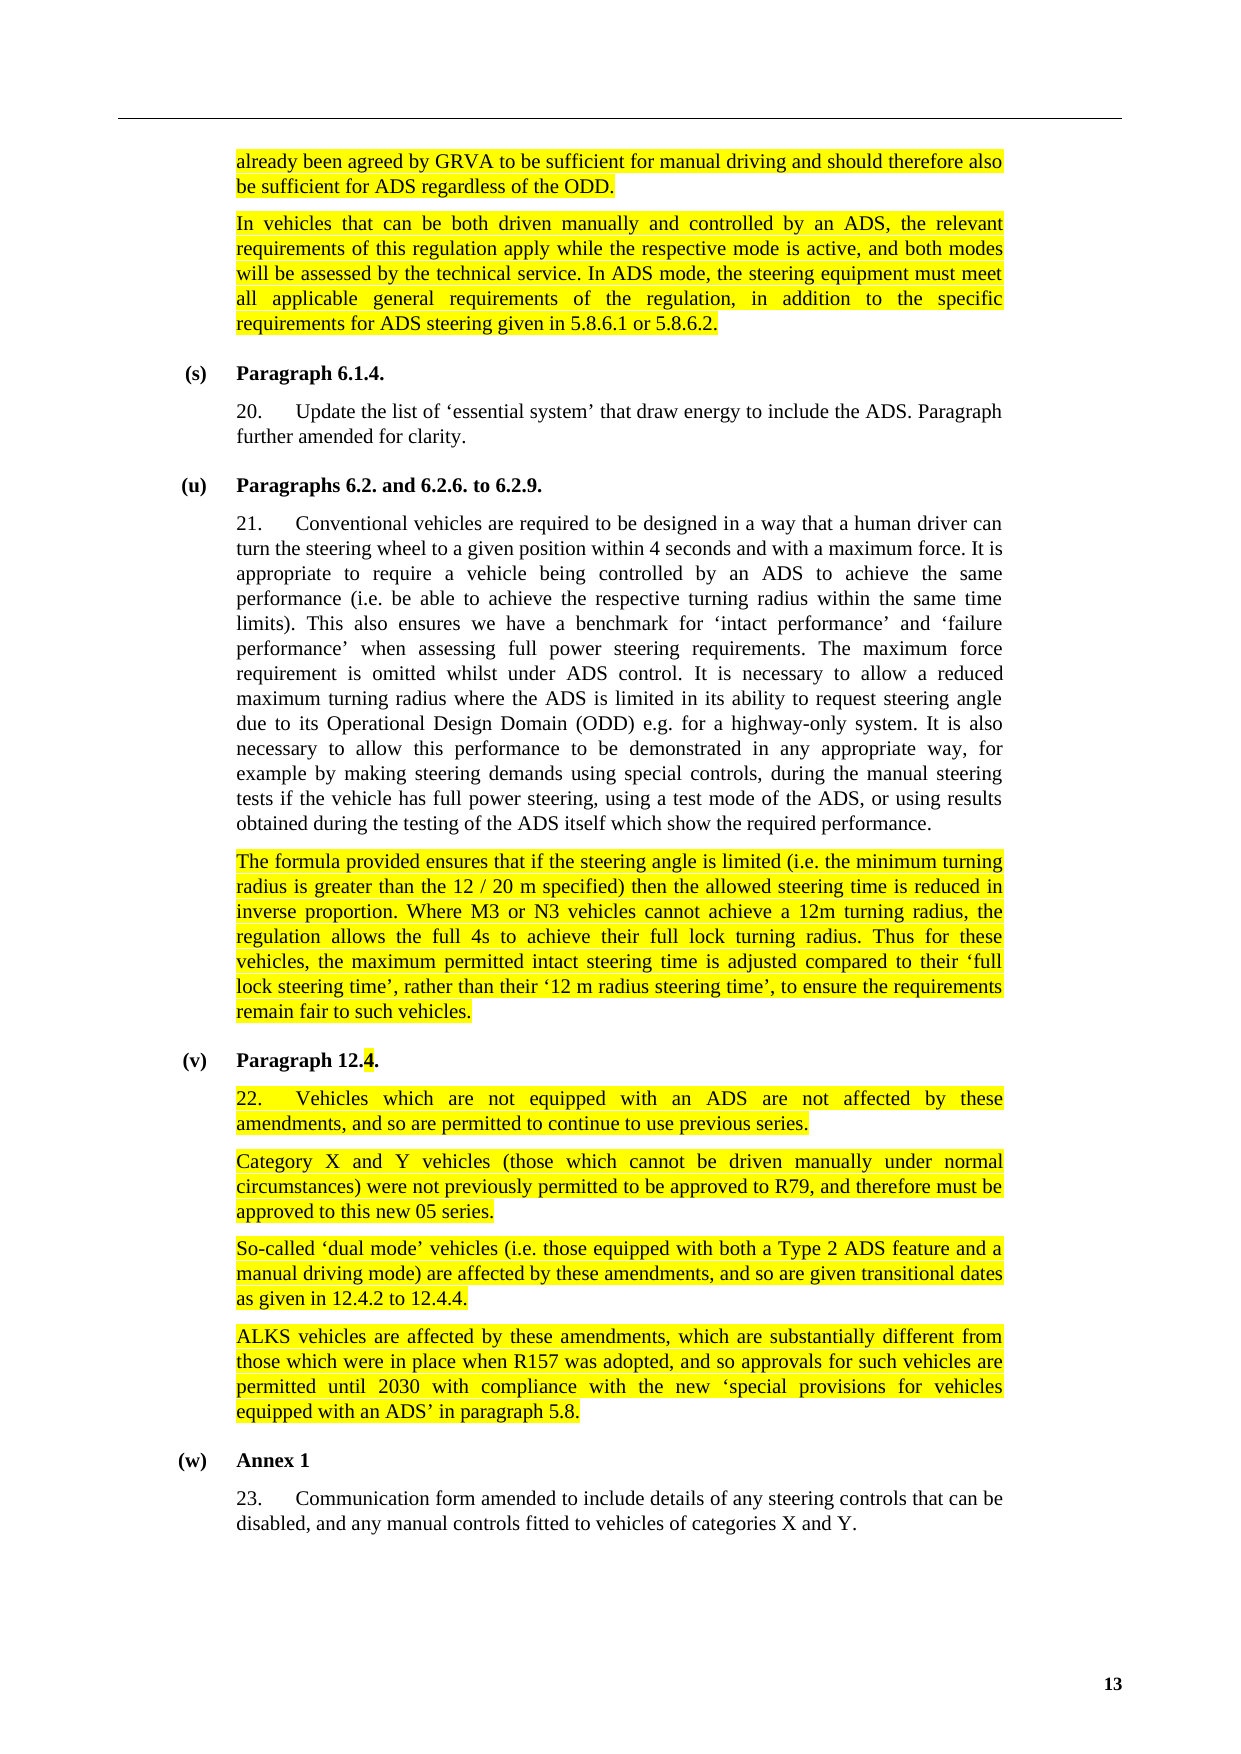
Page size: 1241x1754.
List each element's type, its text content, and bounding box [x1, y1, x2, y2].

text ALKS vehicles are affected by these amendments, which are substantially different from those which were in place when R157 was adopted, and so approvals for such vehicles are permitted until 2030 with compliance with the new ‘special provisions for vehicles equipped with an ADS’ in paragraph 5.8. [236, 1398, 1004, 1423]
text 20. Update the list of ‘essential system’ that draw energy to include the ADS. Paragraph further amended for clarity. [236, 398, 1004, 448]
text So-called ‘dual mode’ vehicles (i.e. those equipped with both a Type 2 ADS feature and a manual driving mode) are affected by these amendments, and so are given transitional dates as given in 12.4.2 to 12.4.4. [236, 1285, 1004, 1310]
text Category X and Y vehicles (those which cannot be driven manually under normal circumstances) were not previously permitted to be approved to R79, and therefore must be approved to this new 05 series. [236, 1198, 1004, 1223]
text 21. Conventional vehicles are required to be designed in a way that a human driver can turn the steering wheel to a given position within 4 seconds and with a maximum force. It is appropriate to require a vehicle being controlled by an ADS to achieve the same performance (i.e. be able to achieve the respective turning radius within the same time limits). This also ensures we have a benchmark for ‘intact performance’ and ‘failure performance’ when assessing full power steering requirements. The maximum force requirement is omitted whilst under ADS control. It is necessary to allow a reduced maximum turning radius where the ADS is limited in its ability to request steering angle due to its Operational Design Domain (ODD) e.g. for a highway-only system. It is also necessary to allow this performance to be demonstrated in any appropriate way, for example by making steering demands using special controls, during the manual steering tests if the vehicle has full power steering, using a test mode of the ADS, or using results obtained during the testing of the ADS itself which show the required performance. [236, 510, 1004, 835]
text (s) Paragraph 6.1.4. [118, 360, 1004, 385]
text 22. Vehicles which are not equipped with an ADS are not affected by these amendments, and so are permitted to continue to use previous series. [236, 1110, 1004, 1135]
text (u) Paragraphs 6.2. and 6.2.6. to 6.2.9. [118, 473, 1004, 498]
text 23. Communication form amended to include details of any steering controls that can be disabled, and any manual controls fitted to vehicles of categories X and Y. [236, 1485, 1004, 1535]
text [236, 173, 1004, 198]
text (v) Paragraph 12.4. [118, 1048, 1004, 1073]
text (w) Annex 1 [118, 1448, 1004, 1473]
